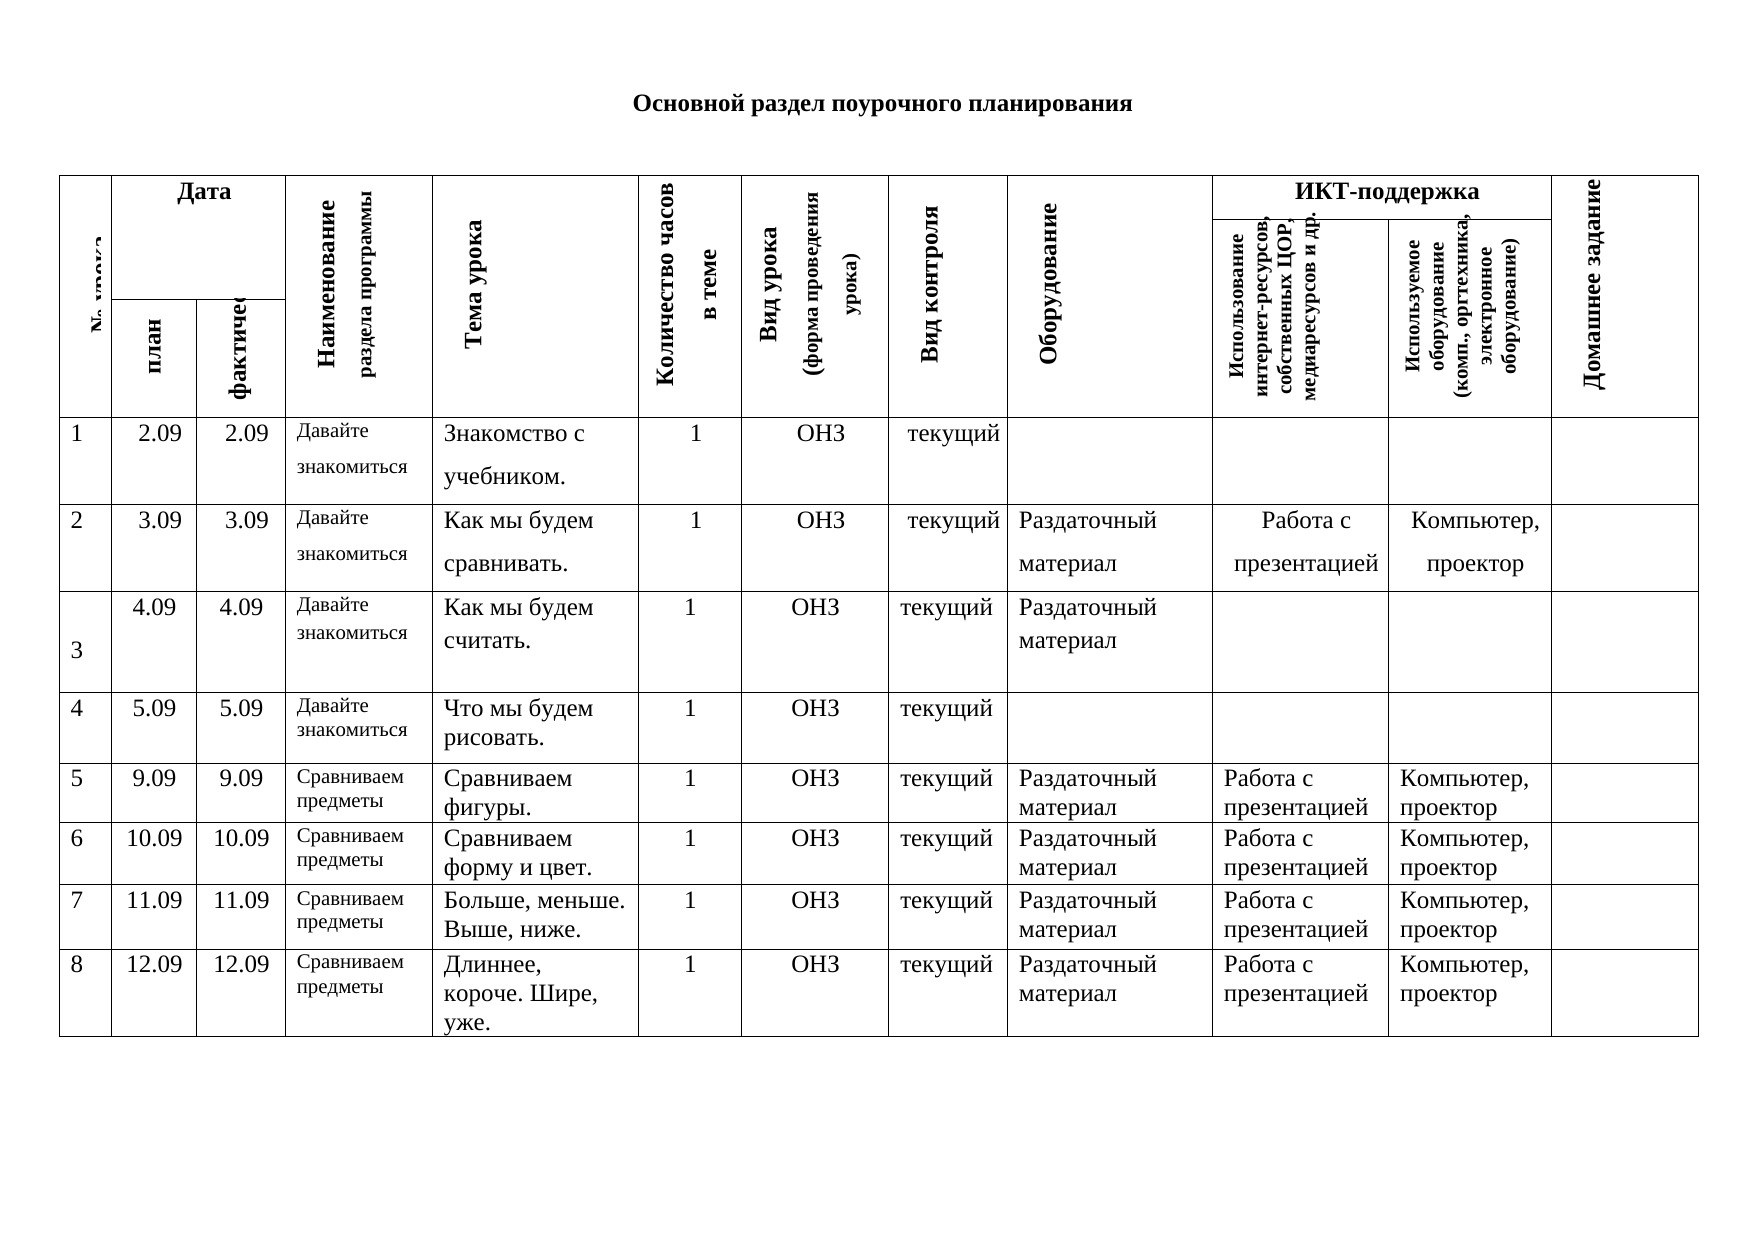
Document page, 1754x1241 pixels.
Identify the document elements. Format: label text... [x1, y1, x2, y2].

table_cell ОНЗ [742, 505, 888, 591]
table_cell Что мы будем рисовать. [433, 693, 638, 762]
table_cell 1 [639, 950, 741, 1036]
table_cell Давайте знакомиться [286, 418, 432, 504]
table_cell текущий [889, 950, 1007, 1036]
table_cell Работа с презентацией [1213, 505, 1388, 591]
table_cell [1552, 950, 1698, 1036]
table_cell Работа с презентацией [1213, 950, 1388, 1036]
table_cell Компьютер, проектор [1389, 950, 1551, 1036]
table_cell текущий [889, 505, 1007, 591]
table_cell Как мы будем сравнивать. [433, 505, 638, 591]
table_cell Работа с презентацией [1213, 764, 1388, 822]
table_cell 11.09 [112, 885, 196, 948]
table_cell Раздаточный материал [1008, 885, 1212, 948]
table_cell [1552, 592, 1698, 692]
table_cell текущий [889, 592, 1007, 692]
table_cell Раздаточный материал [1008, 505, 1212, 591]
table_cell 5 [60, 764, 111, 822]
table_header Вид урока (форма проведения урока) [742, 176, 888, 417]
table_cell Давайте знакомиться [286, 592, 432, 692]
table_cell 12.09 [197, 950, 285, 1036]
table_header Вид контроля [889, 176, 1007, 417]
table_cell 4.09 [197, 592, 285, 692]
table_cell 1 [639, 505, 741, 591]
table_cell Давайте знакомиться [286, 505, 432, 591]
table_cell 5.09 [197, 693, 285, 762]
table_cell [1213, 418, 1388, 504]
table_cell 2 [60, 505, 111, 591]
table_cell 3.09 [197, 505, 285, 591]
table_cell Сравниваем предметы [286, 823, 432, 884]
table_cell Знакомство с учебником. [433, 418, 638, 504]
table_cell ОНЗ [742, 950, 888, 1036]
table_cell Сравниваем предметы [286, 885, 432, 948]
table_cell 1 [639, 693, 741, 762]
table_cell 10.09 [197, 823, 285, 884]
table_cell [1213, 592, 1388, 692]
table_cell 1 [639, 885, 741, 948]
table_cell [1008, 693, 1212, 762]
table_cell ОНЗ [742, 764, 888, 822]
table_cell текущий [889, 764, 1007, 822]
table_header ИКТ-поддержка [1213, 176, 1551, 219]
table_cell ОНЗ [742, 592, 888, 692]
table_cell 8 [60, 950, 111, 1036]
table_cell 4 [60, 693, 111, 762]
table_cell [1552, 418, 1698, 504]
table_header Количество часов в теме [639, 176, 741, 417]
table_cell Раздаточный материал [1008, 764, 1212, 822]
table_cell Использование интернет-ресурсов, собственных ЦОР, медиаресурсов и др. [1213, 220, 1388, 417]
table_cell 7 [60, 885, 111, 948]
table_cell фактически [197, 300, 285, 417]
text Основной раздел поурочного планирования [118, 88, 1647, 117]
table_cell Используемое оборудование (комп., оргтехника, электронное оборудование) [1389, 220, 1551, 417]
table_cell [1552, 823, 1698, 884]
table_cell [1552, 505, 1698, 591]
table_cell ОНЗ [742, 823, 888, 884]
table_cell 2.09 [197, 418, 285, 504]
table_cell [1552, 885, 1698, 948]
table_cell Работа с презентацией [1213, 885, 1388, 948]
table_cell Давайте знакомиться [286, 693, 432, 762]
table_cell Длиннее, короче. Шире, уже. [433, 950, 638, 1036]
table_cell Как мы будем считать. [433, 592, 638, 692]
table_cell 1 [60, 418, 111, 504]
table_cell Раздаточный материал [1008, 592, 1212, 692]
table_cell текущий [889, 418, 1007, 504]
table_cell [1552, 764, 1698, 822]
table_cell [1213, 693, 1388, 762]
table_cell ОНЗ [742, 418, 888, 504]
table_cell текущий [889, 885, 1007, 948]
table_cell ОНЗ [742, 885, 888, 948]
table_cell 5.09 [112, 693, 196, 762]
table_cell Сравниваем фигуры. [433, 764, 638, 822]
table_cell 3 [60, 592, 111, 692]
table_header Наименование раздела программы [286, 176, 432, 417]
table_cell Компьютер, проектор [1389, 823, 1551, 884]
table_cell 9.09 [112, 764, 196, 822]
table_cell [1389, 418, 1551, 504]
table_cell Сравниваем предметы [286, 764, 432, 822]
table_cell [1389, 592, 1551, 692]
table_header Домашнее задание [1552, 176, 1698, 417]
table_cell Сравниваем форму и цвет. [433, 823, 638, 884]
table_cell 1 [639, 823, 741, 884]
table_header Дата [112, 176, 285, 298]
table_cell 1 [639, 764, 741, 822]
table_cell [1552, 693, 1698, 762]
table_cell ОНЗ [742, 693, 888, 762]
table_cell 9.09 [197, 764, 285, 822]
table_cell 1 [639, 592, 741, 692]
table_cell Компьютер, проектор [1389, 885, 1551, 948]
table_header № урока [60, 176, 111, 417]
table_cell 3.09 [112, 505, 196, 591]
table_cell 11.09 [197, 885, 285, 948]
table_cell [1389, 693, 1551, 762]
table_cell 10.09 [112, 823, 196, 884]
table_cell [1008, 418, 1212, 504]
table_cell 12.09 [112, 950, 196, 1036]
table_cell Раздаточный материал [1008, 823, 1212, 884]
table_cell 2.09 [112, 418, 196, 504]
table_cell текущий [889, 693, 1007, 762]
table_cell Сравниваем предметы [286, 950, 432, 1036]
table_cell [1008, 950, 1212, 1036]
table_cell 4.09 [112, 592, 196, 692]
table_cell 6 [60, 823, 111, 884]
table_cell Компьютер, проектор [1389, 505, 1551, 591]
table_cell план [112, 300, 196, 417]
table_header Тема урока [433, 176, 638, 417]
table_cell 1 [639, 418, 741, 504]
table_cell текущий [889, 823, 1007, 884]
table_cell Компьютер, проектор [1389, 764, 1551, 822]
table_cell Больше, меньше. Выше, ниже. [433, 885, 638, 948]
table_cell Работа с презентацией [1213, 823, 1388, 884]
table_header Оборудование [1008, 176, 1212, 417]
